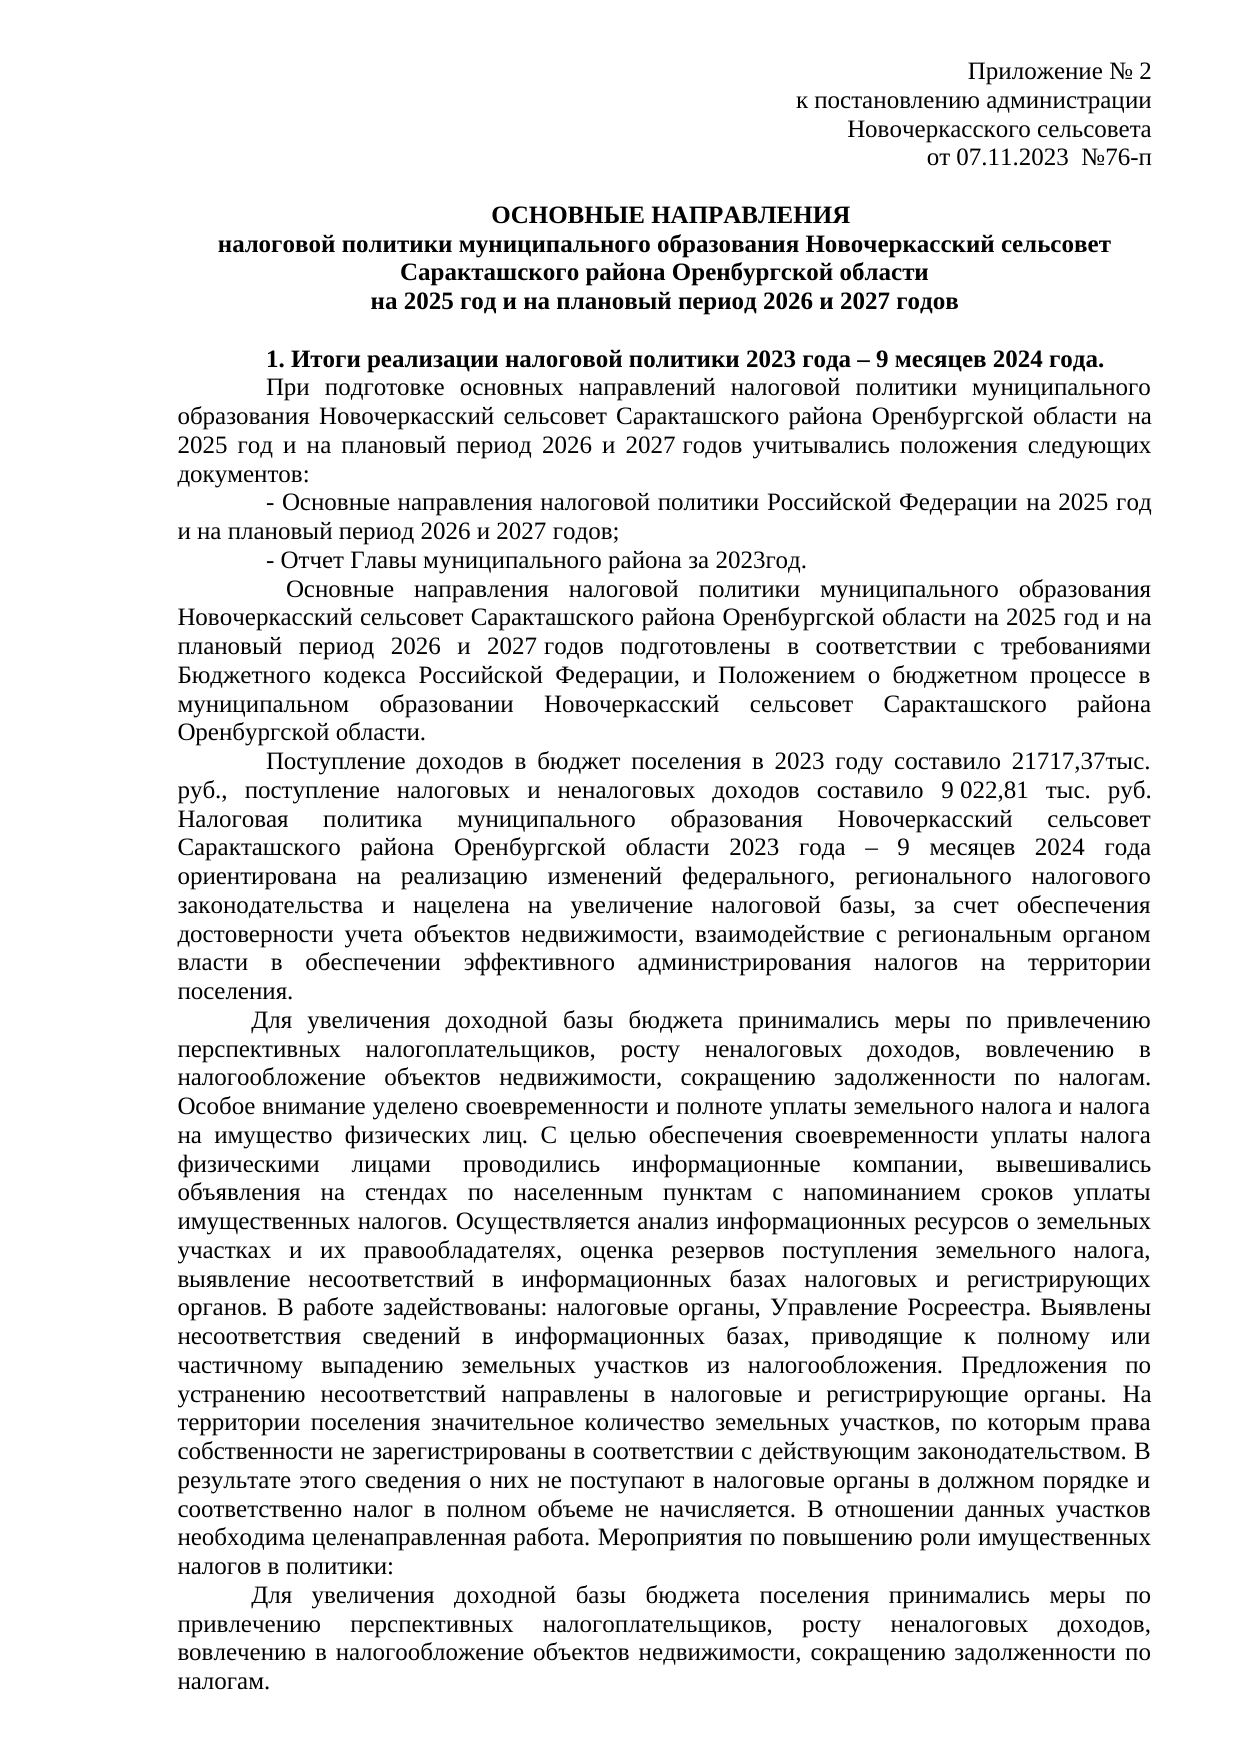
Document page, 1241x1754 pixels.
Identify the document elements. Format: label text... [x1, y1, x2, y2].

text Поступление доходов в бюджет поселения в 2023 году составило 21717,37тыс. руб., поступление налоговых и неналоговых доходов составило 9 022,81 тыс. руб. Налоговая политика муниципального образования Новочеркасский сельсовет Саракташского района Оренбургской области 2023 года – 9 месяцев 2024 года ориентирована на реализацию изменений федерального, регионального налогового законодательства и нацелена на увеличение налоговой базы, за счет обеспечения достоверности учета объектов недвижимости, взаимодействие с региональным органом власти в обеспечении эффективного администрирования налогов на территории поселения. [177, 746, 1152, 1005]
text Приложение № 2 к постановлению администрации [177, 56, 1152, 114]
text Основные направления налоговой политики муниципального образования Новочеркасский сельсовет Саракташского района Оренбургской области на 2025 год и на плановый период 2026 и 2027 годов подготовлены в соответствии с требованиями Бюджетного кодекса Российской Федерации, и Положением о бюджетном процессе в муниципальном образовании Новочеркасский сельсовет Саракташского района Оренбургской области. [177, 574, 1152, 746]
text Для увеличения доходной базы бюджета принимались меры по привлечению перспективных налогоплательщиков, росту неналоговых доходов, вовлечению в налогообложение объектов недвижимости, сокращению задолженности по налогам. Особое внимание уделено своевременности и полноте уплаты земельного налога и налога на имущество физических лиц. С целью обеспечения своевременности уплаты налога физическими лицами проводились информационные компании, вывешивались объявления на стендах по населенным пунктам с напоминанием сроков уплаты имущественных налогов. Осуществляется анализ информационных ресурсов о земельных участках и их правообладателях, оценка резервов поступления земельного налога, выявление несоответствий в информационных базах налоговых и регистрирующих органов. В работе задействованы: налоговые органы, Управление Росреестра. Выявлены несоответствия сведений в информационных базах, приводящие к полному или частичному выпадению земельных участков из налогообложения. Предложения по устранению несоответствий направлены в налоговые и регистрирующие органы. На территории поселения значительное количество земельных участков, по которым права собственности не зарегистрированы в соответствии с действующим законодательством. В результате этого сведения о них не поступают в налоговые органы в должном порядке и соответственно налог в полном объеме не начисляется. В отношении данных участков необходима целенаправленная работа. Мероприятия по повышению роли имущественных налогов в политики: [177, 1005, 1152, 1580]
text При подготовке основных направлений налоговой политики муниципального образования Новочеркасский сельсовет Саракташского района Оренбургской области на 2025 год и на плановый период 2026 и 2027 годов учитывались положения следующих документов: [177, 372, 1152, 487]
text - Отчет Главы муниципального района за 2023год. [177, 545, 1152, 574]
text на 2025 год и на плановый период 2026 и 2027 годов [177, 286, 1152, 315]
text Для увеличения доходной базы бюджета поселения принимались меры по привлечению перспективных налогоплательщиков, росту неналоговых доходов, вовлечению в налогообложение объектов недвижимости, сокращению задолженности по налогам. [177, 1580, 1152, 1695]
text налоговой политики муниципального образования Новочеркасский сельсовет Саракташского района Оренбургской области [177, 229, 1152, 286]
text Новочеркасского сельсовета от 07.11.2023 №76-п [177, 114, 1152, 171]
text - Основные направления налоговой политики Российской Федерации на 2025 год и на плановый период 2026 и 2027 годов; [177, 487, 1152, 545]
text 1. Итоги реализации налоговой политики 2023 года – 9 месяцев 2024 года. [177, 344, 1152, 372]
text ОСНОВНЫЕ НАПРАВЛЕНИЯ [177, 200, 1152, 229]
